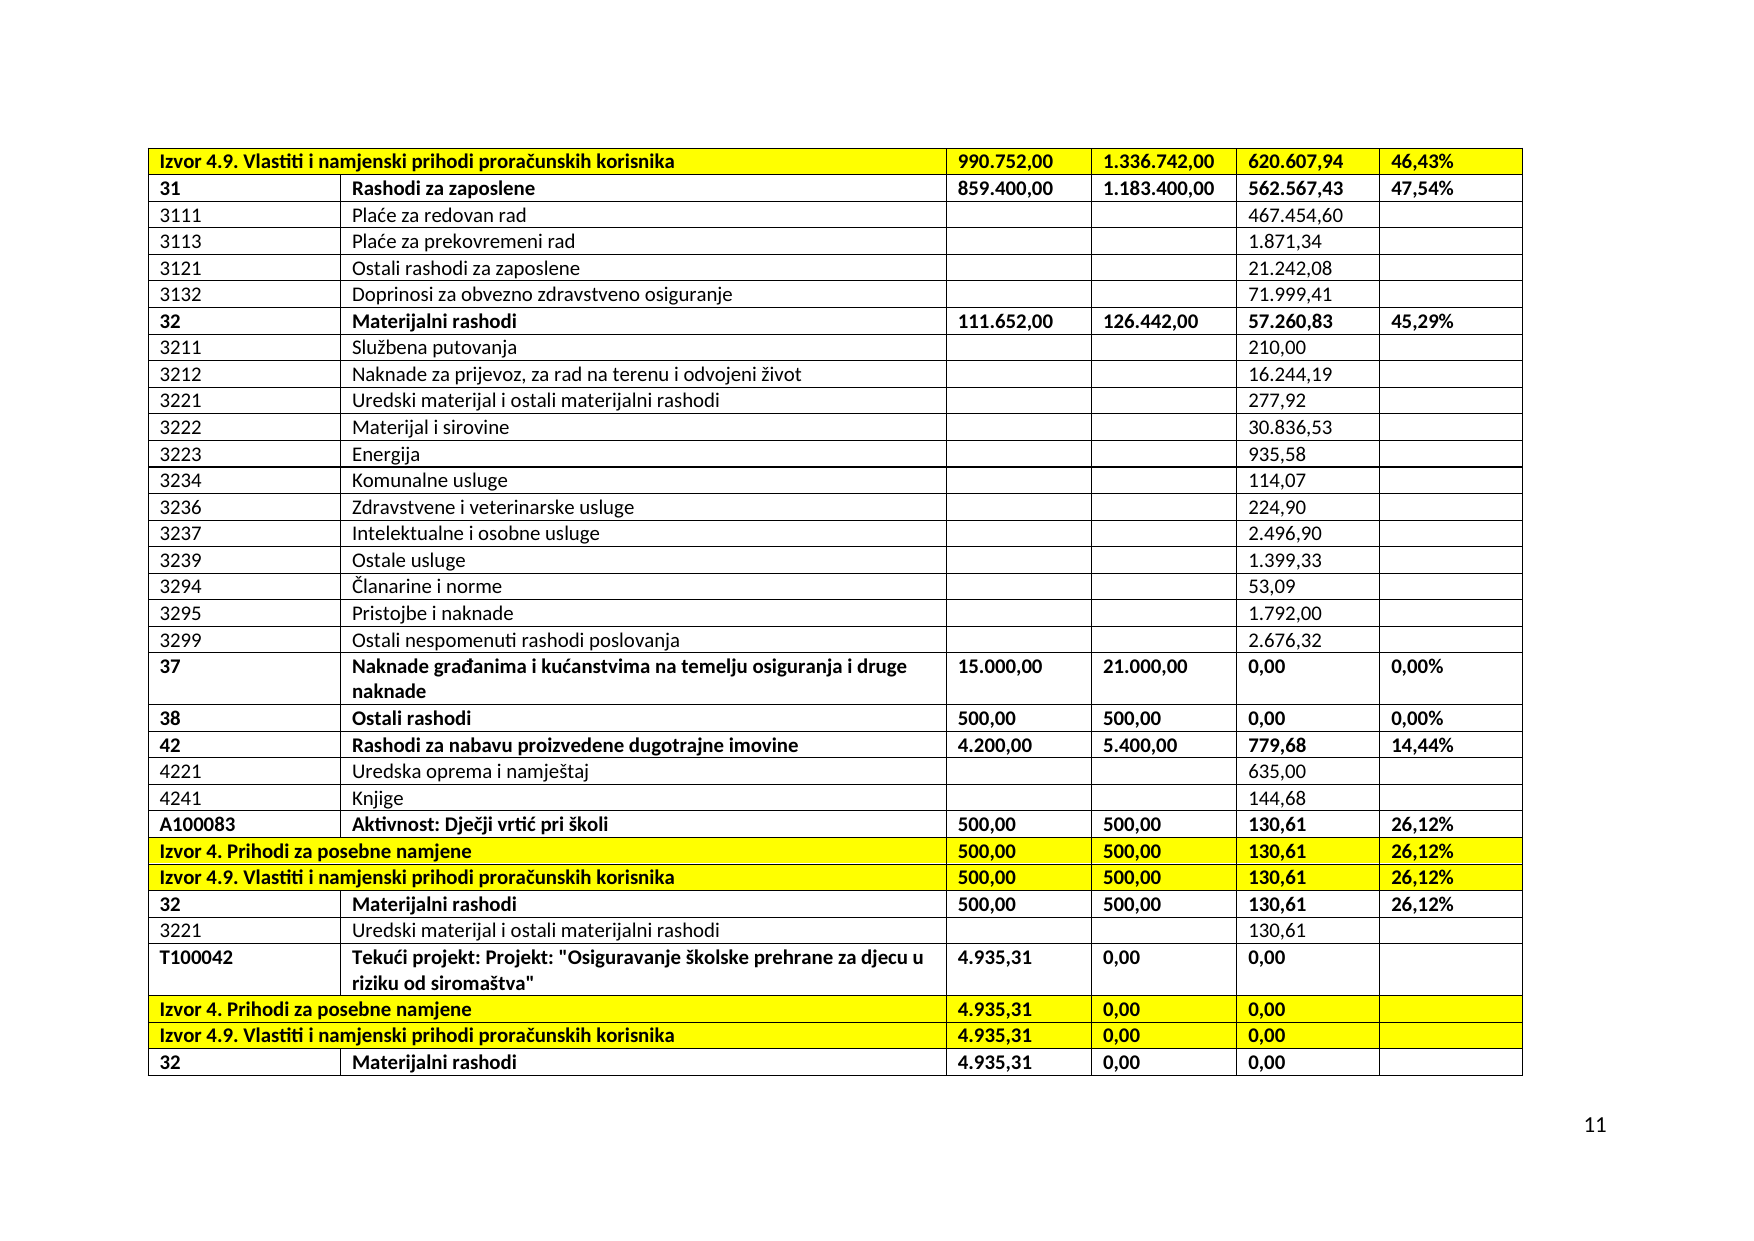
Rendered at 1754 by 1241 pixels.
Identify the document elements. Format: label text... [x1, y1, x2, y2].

table_cell [1380, 627, 1522, 652]
table_cell 42 [149, 732, 340, 757]
table_cell [1380, 996, 1522, 1022]
table_cell 3223 [149, 441, 340, 466]
table_cell 3221 [149, 388, 340, 413]
table_cell 31 [149, 175, 340, 201]
table_cell 4.935,31 [947, 996, 1091, 1022]
table_cell 779,68 [1237, 732, 1379, 757]
table_cell 620.607,94 [1237, 149, 1379, 174]
table_cell [947, 547, 1091, 573]
table_cell [1380, 600, 1522, 626]
table_cell Izvor 4.9. Vlastiti i namjenski prihodi proračunskih korisnika [149, 865, 946, 890]
table_cell [1092, 414, 1236, 440]
table_cell [1092, 627, 1236, 652]
table_cell [1092, 600, 1236, 626]
table_cell Intelektualne i osobne usluge [341, 521, 946, 546]
table_cell 0,00 [1092, 1049, 1236, 1075]
table_cell 3294 [149, 574, 340, 599]
table_cell [1092, 361, 1236, 387]
table_cell Tekući projekt: Projekt: "Osiguravanje školske prehrane za djecu u riziku od siromaštva" [341, 944, 946, 995]
table_cell T100042 [149, 944, 340, 995]
table_cell 130,61 [1237, 918, 1379, 943]
table_cell [1380, 388, 1522, 413]
table_cell 0,00 [1237, 1023, 1379, 1048]
table_cell 3299 [149, 627, 340, 652]
table_cell [1092, 574, 1236, 599]
table_cell 3236 [149, 494, 340, 519]
table_cell Članarine i norme [341, 574, 946, 599]
table_cell [947, 388, 1091, 413]
table_cell [1380, 785, 1522, 810]
table_cell 130,61 [1237, 838, 1379, 863]
table_cell 21.000,00 [1092, 653, 1236, 704]
table_cell [1380, 361, 1522, 387]
table_cell Izvor 4.9. Vlastiti i namjenski prihodi proračunskih korisnika [149, 149, 946, 174]
table_cell [1380, 202, 1522, 227]
table_cell 38 [149, 705, 340, 731]
table_cell 990.752,00 [947, 149, 1091, 174]
table_cell Energija [341, 441, 946, 466]
table_cell 500,00 [947, 891, 1091, 917]
table_cell [1092, 785, 1236, 810]
table_cell [1092, 335, 1236, 360]
table_cell Rashodi za zaposlene [341, 175, 946, 201]
table_cell 45,29% [1380, 308, 1522, 333]
table_cell 224,90 [1237, 494, 1379, 519]
table_cell 126.442,00 [1092, 308, 1236, 333]
table_cell [1380, 1049, 1522, 1075]
table_cell 500,00 [947, 811, 1091, 837]
table_cell [1380, 281, 1522, 307]
table_cell [947, 785, 1091, 810]
table_cell 32 [149, 1049, 340, 1075]
table_cell 0,00 [1237, 1049, 1379, 1075]
table_cell Izvor 4. Prihodi za posebne namjene [149, 838, 946, 863]
table_cell 26,12% [1380, 811, 1522, 837]
table_cell [1380, 918, 1522, 943]
table_cell 0,00 [1237, 653, 1379, 704]
table_cell 0,00% [1380, 653, 1522, 704]
table_cell [947, 627, 1091, 652]
table_cell 0,00 [1092, 996, 1236, 1022]
table_cell [947, 441, 1091, 466]
table_cell 0,00 [1237, 705, 1379, 731]
table_cell 500,00 [1092, 705, 1236, 731]
table_cell Ostali rashodi [341, 705, 946, 731]
table_cell 0,00 [1092, 944, 1236, 995]
table_cell Materijal i sirovine [341, 414, 946, 440]
table_cell 4.200,00 [947, 732, 1091, 757]
table_cell 0,00 [1237, 996, 1379, 1022]
table_cell [1092, 918, 1236, 943]
table_cell 53,09 [1237, 574, 1379, 599]
table_cell 4221 [149, 758, 340, 784]
table_cell [947, 228, 1091, 254]
table_cell 277,92 [1237, 388, 1379, 413]
table_cell [1380, 468, 1522, 493]
table_cell [1380, 228, 1522, 254]
table_cell 3212 [149, 361, 340, 387]
table_cell [1380, 944, 1522, 995]
table_cell 57.260,83 [1237, 308, 1379, 333]
table_cell Uredski materijal i ostali materijalni rashodi [341, 388, 946, 413]
table_cell 32 [149, 308, 340, 333]
table_cell Ostale usluge [341, 547, 946, 573]
table_cell 1.183.400,00 [1092, 175, 1236, 201]
table_cell 210,00 [1237, 335, 1379, 360]
table_cell Materijalni rashodi [341, 891, 946, 917]
table_cell Službena putovanja [341, 335, 946, 360]
table_cell Materijalni rashodi [341, 308, 946, 333]
table_cell 3234 [149, 468, 340, 493]
table_cell Uredska oprema i namještaj [341, 758, 946, 784]
table_cell [1092, 202, 1236, 227]
table_cell 16.244,19 [1237, 361, 1379, 387]
table_cell 3211 [149, 335, 340, 360]
table_cell 500,00 [1092, 865, 1236, 890]
table_cell 4.935,31 [947, 1049, 1091, 1075]
table_cell 2.676,32 [1237, 627, 1379, 652]
table_cell [1092, 281, 1236, 307]
table_cell [1092, 494, 1236, 519]
table_cell [947, 758, 1091, 784]
table_cell 1.792,00 [1237, 600, 1379, 626]
table_cell 47,54% [1380, 175, 1522, 201]
table_cell 26,12% [1380, 891, 1522, 917]
table_cell 500,00 [1092, 891, 1236, 917]
table_cell 71.999,41 [1237, 281, 1379, 307]
table_cell 14,44% [1380, 732, 1522, 757]
table_cell [947, 255, 1091, 280]
table_cell 3237 [149, 521, 340, 546]
table_cell 1.871,34 [1237, 228, 1379, 254]
table_cell [1380, 1023, 1522, 1048]
table_cell 1.336.742,00 [1092, 149, 1236, 174]
table_cell 0,00 [1092, 1023, 1236, 1048]
table_cell 3222 [149, 414, 340, 440]
table_cell 859.400,00 [947, 175, 1091, 201]
table_cell 30.836,53 [1237, 414, 1379, 440]
table_cell [1380, 255, 1522, 280]
table_cell 500,00 [947, 838, 1091, 863]
table_cell [1380, 547, 1522, 573]
table_cell Rashodi za nabavu proizvedene dugotrajne imovine [341, 732, 946, 757]
table_cell Doprinosi za obvezno zdravstveno osiguranje [341, 281, 946, 307]
table_cell 500,00 [947, 865, 1091, 890]
table_cell 15.000,00 [947, 653, 1091, 704]
table_cell Pristojbe i naknade [341, 600, 946, 626]
table_cell 4.935,31 [947, 944, 1091, 995]
table_cell [1092, 521, 1236, 546]
table_cell Naknade građanima i kućanstvima na temelju osiguranja i druge naknade [341, 653, 946, 704]
table_cell Izvor 4. Prihodi za posebne namjene [149, 996, 946, 1022]
table_cell 500,00 [947, 705, 1091, 731]
table_cell 1.399,33 [1237, 547, 1379, 573]
table_cell 130,61 [1237, 891, 1379, 917]
table_cell 37 [149, 653, 340, 704]
table_cell [947, 202, 1091, 227]
table_cell 0,00 [1237, 944, 1379, 995]
table_cell [947, 600, 1091, 626]
table_cell 32 [149, 891, 340, 917]
table_cell [947, 414, 1091, 440]
table_cell 935,58 [1237, 441, 1379, 466]
table_cell [947, 468, 1091, 493]
table_cell 3113 [149, 228, 340, 254]
table_cell 130,61 [1237, 811, 1379, 837]
table_cell 130,61 [1237, 865, 1379, 890]
table_cell Knjige [341, 785, 946, 810]
table_cell [1092, 255, 1236, 280]
table_cell 3239 [149, 547, 340, 573]
table_cell Naknade za prijevoz, za rad na terenu i odvojeni život [341, 361, 946, 387]
table_cell 4241 [149, 785, 340, 810]
table_cell Zdravstvene i veterinarske usluge [341, 494, 946, 519]
table_cell 21.242,08 [1237, 255, 1379, 280]
table_cell 3295 [149, 600, 340, 626]
table_cell Ostali rashodi za zaposlene [341, 255, 946, 280]
table_cell [947, 335, 1091, 360]
table_cell [1380, 574, 1522, 599]
table_cell 500,00 [1092, 838, 1236, 863]
table_cell 5.400,00 [1092, 732, 1236, 757]
table_cell 500,00 [1092, 811, 1236, 837]
table_cell [947, 361, 1091, 387]
table_cell [1092, 441, 1236, 466]
table_cell 3111 [149, 202, 340, 227]
table_cell [947, 494, 1091, 519]
table_cell 3132 [149, 281, 340, 307]
table_cell 635,00 [1237, 758, 1379, 784]
table_cell [1092, 547, 1236, 573]
table_cell 144,68 [1237, 785, 1379, 810]
table_cell [1380, 758, 1522, 784]
table_cell [947, 918, 1091, 943]
table_cell [1092, 228, 1236, 254]
table_cell [1380, 414, 1522, 440]
table_cell Uredski materijal i ostali materijalni rashodi [341, 918, 946, 943]
table_cell Aktivnost: Dječji vrtić pri školi [341, 811, 946, 837]
table_cell 3121 [149, 255, 340, 280]
table_cell 3221 [149, 918, 340, 943]
table_cell [947, 521, 1091, 546]
table_cell [1380, 521, 1522, 546]
table_cell Ostali nespomenuti rashodi poslovanja [341, 627, 946, 652]
table_cell Plaće za prekovremeni rad [341, 228, 946, 254]
table_cell Plaće za redovan rad [341, 202, 946, 227]
table_cell A100083 [149, 811, 340, 837]
table_cell 26,12% [1380, 865, 1522, 890]
table_cell 46,43% [1380, 149, 1522, 174]
table_cell [1092, 758, 1236, 784]
table_cell Izvor 4.9. Vlastiti i namjenski prihodi proračunskih korisnika [149, 1023, 946, 1048]
table_cell 467.454,60 [1237, 202, 1379, 227]
table_cell 111.652,00 [947, 308, 1091, 333]
table_cell [1092, 468, 1236, 493]
table_cell 26,12% [1380, 838, 1522, 863]
table_cell Komunalne usluge [341, 468, 946, 493]
table_cell [1380, 494, 1522, 519]
table_cell [947, 281, 1091, 307]
table_cell [1380, 441, 1522, 466]
table_cell Materijalni rashodi [341, 1049, 946, 1075]
table_cell 562.567,43 [1237, 175, 1379, 201]
table_cell [1380, 335, 1522, 360]
table_cell 2.496,90 [1237, 521, 1379, 546]
table_cell 0,00% [1380, 705, 1522, 731]
table_cell 114,07 [1237, 468, 1379, 493]
table_cell 4.935,31 [947, 1023, 1091, 1048]
table_cell [1092, 388, 1236, 413]
table_cell [947, 574, 1091, 599]
